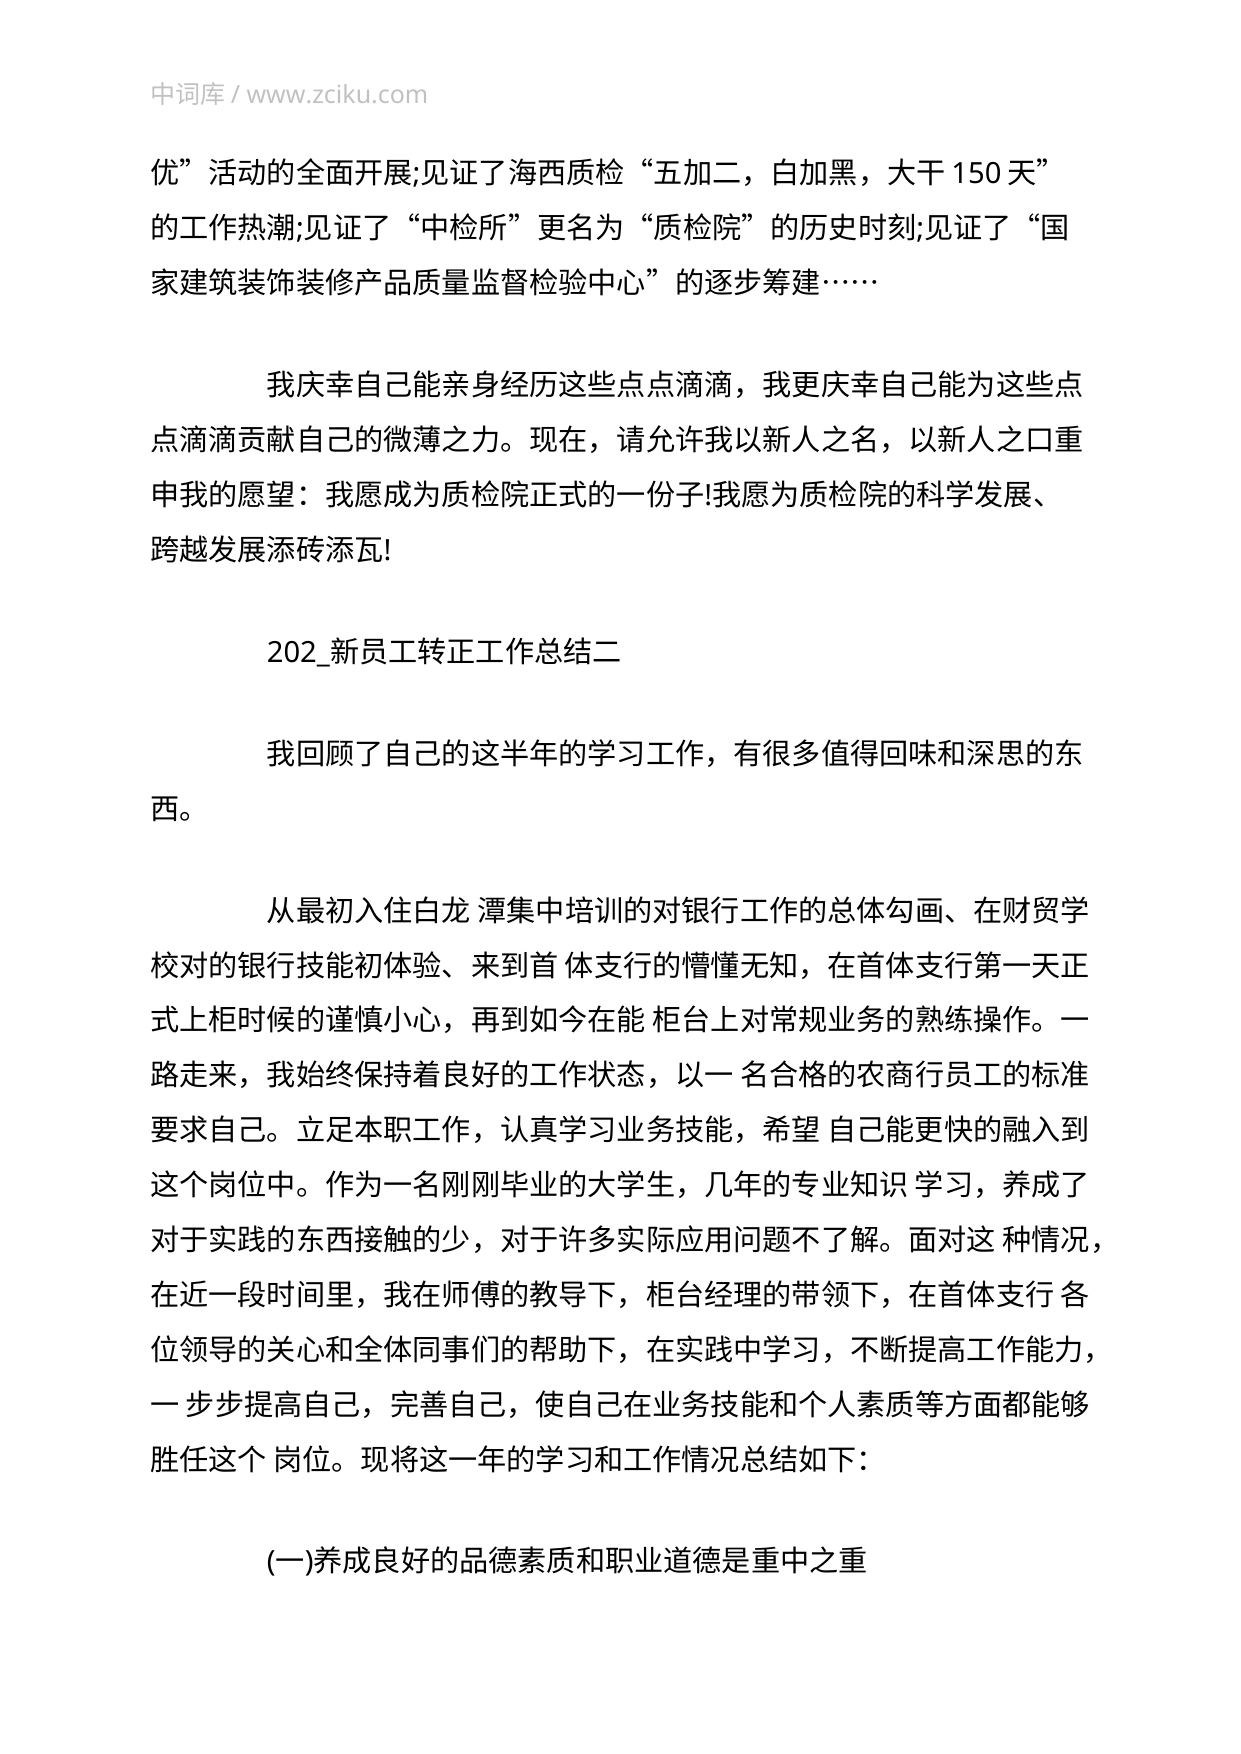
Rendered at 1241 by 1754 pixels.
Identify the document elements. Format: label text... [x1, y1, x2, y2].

text 从最初入住白龙 潭集中培训的对银行工作的总体勾画、在财贸学校对的银行技能初体验、来到首 体支行的懵懂无知，在首体支行第一天正式上柜时候的谨慎小心，再到如今在能 柜台上对常规业务的熟练操作。一路走来，我始终保持着良好的工作状态，以一 名合格的农商行员工的标准要求自己。立足本职工作，认真学习业务技能，希望 自己能更快的融入到这个岗位中。作为一名刚刚毕业的大学生，几年的专业知识 学习，养成了对于实践的东西接触的少，对于许多实际应用问题不了解。面对这 种情况，在近一段时间里，我在师傅的教导下，柜台经理的带领下，在首体支行 各位领导的关心和全体同事们的帮助下，在实践中学习，不断提高工作能力，一 步步提高自己，完善自己，使自己在业务技能和个人素质等方面都能够胜任这个 岗位。现将这一年的学习和工作情况总结如下： [150, 887, 1090, 1478]
text 202_新员工转正工作总结二 [150, 628, 1090, 671]
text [150, 150, 1090, 302]
text (一)养成良好的品德素质和职业道德是重中之重 [150, 1538, 1090, 1580]
text 我回顾了自己的这半年的学习工作，有很多值得回味和深思的东西。 [150, 731, 1090, 828]
text 我庆幸自己能亲身经历这些点点滴滴，我更庆幸自己能为这些点点滴滴贡献自己的微薄之力。现在，请允许我以新人之名，以新人之口重申我的愿望：我愿成为质检院正式的一份子!我愿为质检院的科学发展、跨越发展添砖添瓦! [150, 362, 1090, 569]
